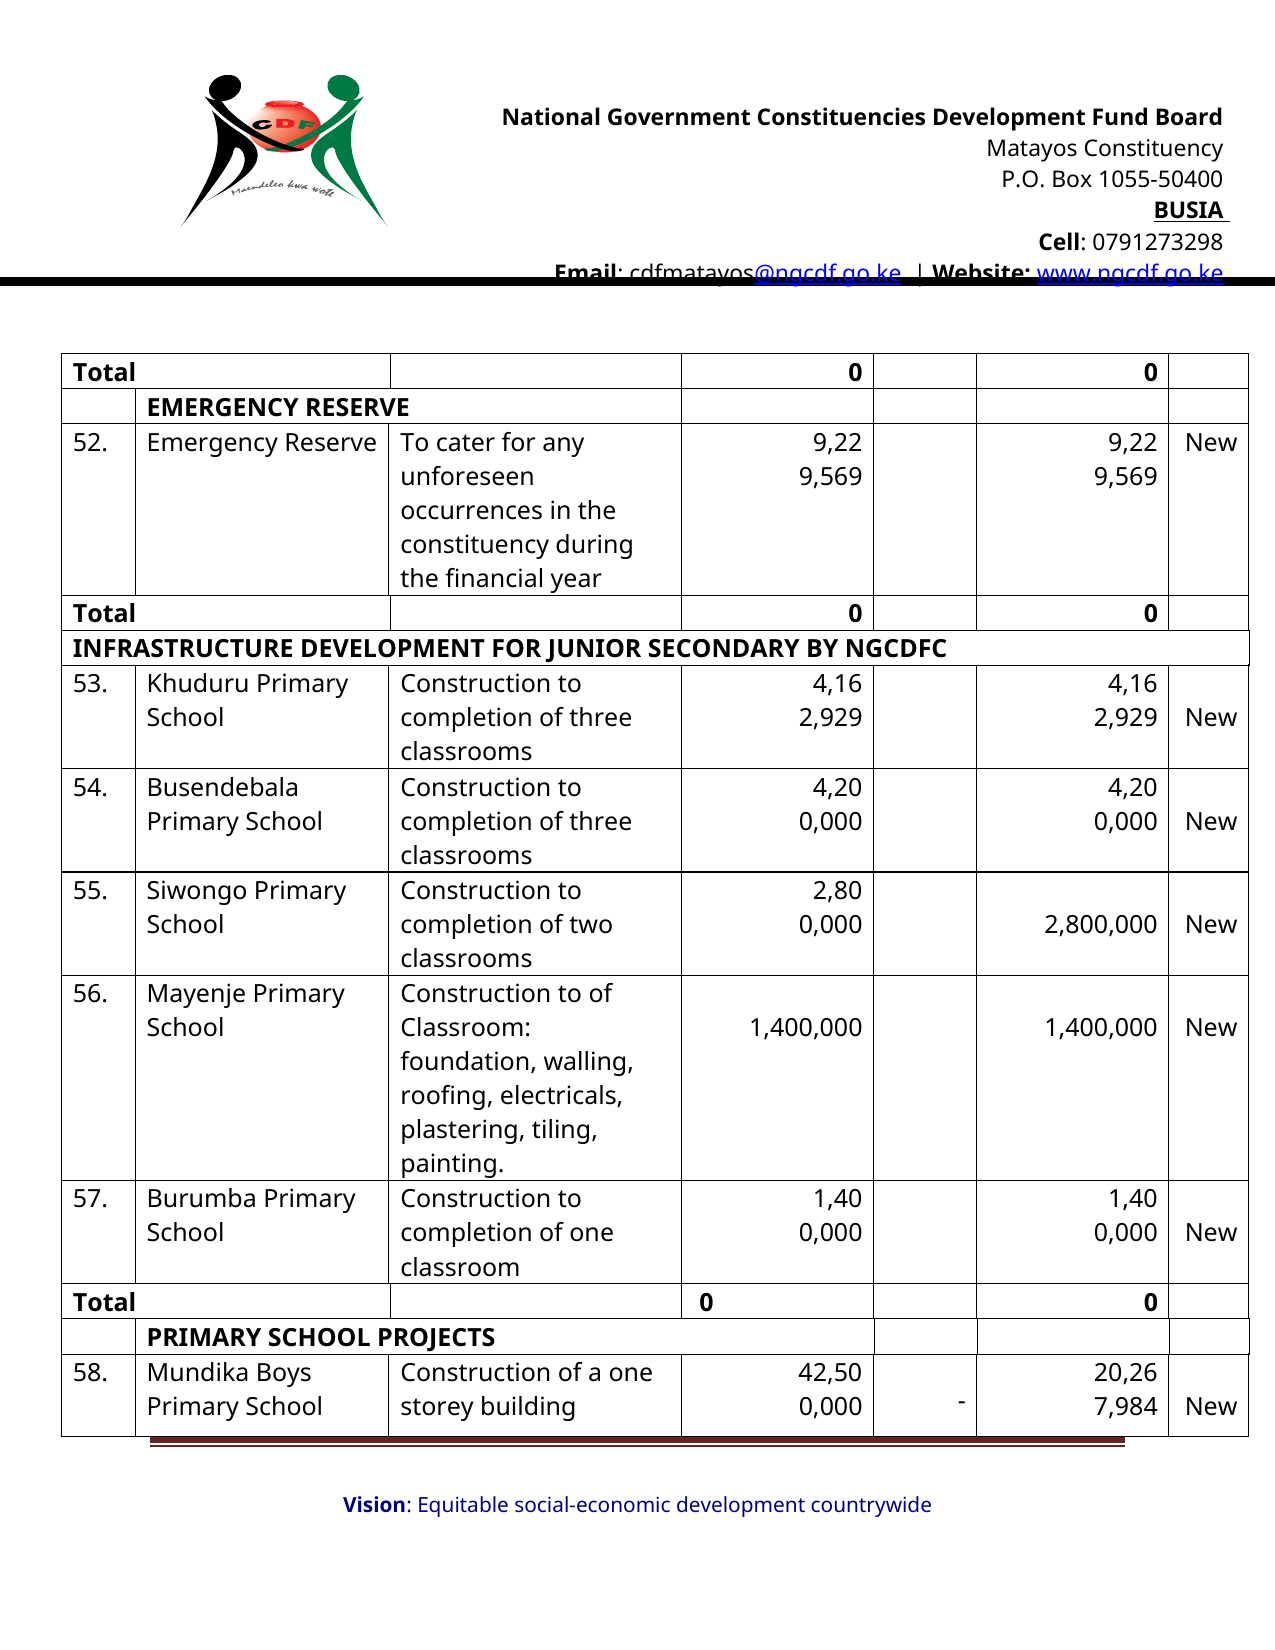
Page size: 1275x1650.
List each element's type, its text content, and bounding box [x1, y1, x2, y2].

table_cell 1,400,000 [682, 976, 873, 1180]
table_cell 9,229,569 [682, 424, 873, 595]
table_cell Construction to completion of two classrooms [389, 873, 681, 974]
table_cell Total [62, 354, 390, 388]
table_cell [1169, 389, 1248, 423]
table_cell [977, 389, 1168, 423]
table_cell 20,267,984 [977, 1355, 1168, 1436]
table_cell [391, 1284, 681, 1318]
table_cell [391, 596, 681, 630]
table_cell 2,800,000 [977, 873, 1168, 974]
table_cell [874, 666, 976, 768]
table_cell 9,229,569 [977, 596, 1168, 630]
table_cell 13,962,929 [682, 1284, 873, 1318]
table_cell Total [62, 596, 390, 630]
table_cell To cater for any unforeseen occurrences in the constituency during the financial year [389, 424, 681, 595]
table_cell INFRASTRUCTURE DEVELOPMENT FOR JUNIOR SECONDARY BY NGCDFC [62, 631, 1249, 665]
table_cell 58,146,284 [682, 354, 873, 388]
table_cell New [1169, 1355, 1248, 1436]
table_cell [875, 1319, 977, 1353]
table_cell - [874, 1355, 976, 1436]
table_cell New [1169, 769, 1248, 871]
table_cell New [1169, 1181, 1248, 1283]
table_cell 9,229,569 [977, 424, 1168, 595]
table_cell [62, 389, 135, 423]
table_cell [874, 389, 976, 423]
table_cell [389, 1355, 681, 1436]
table_cell Khuduru Primary School [136, 666, 388, 768]
table_cell [874, 596, 976, 630]
table_cell 2,800,000 [682, 873, 873, 974]
table_cell New [1169, 424, 1248, 595]
table_cell [874, 976, 976, 1180]
table_cell [978, 1319, 1169, 1353]
table_cell 1,400,000 [977, 1181, 1168, 1283]
table_cell Total [62, 1284, 390, 1318]
table_cell [682, 389, 873, 423]
table_cell PRIMARY SCHOOL PROJECTS [136, 1319, 874, 1353]
table_cell [874, 769, 976, 871]
table_cell [874, 424, 976, 595]
table_cell 4,162,929 [977, 666, 1168, 768]
table_cell Construction to of Classroom: foundation, walling, roofing, electricals, plastering, tiling, painting. [389, 976, 681, 1180]
table_cell [62, 1319, 135, 1353]
table_cell [62, 769, 135, 871]
table_cell 4,162,929 [682, 666, 873, 768]
table_cell Construction to completion of three classrooms [389, 666, 681, 768]
table_cell 1,400,000 [977, 976, 1168, 1180]
table_cell 13,962,929 [977, 1284, 1168, 1318]
table_cell [1169, 1284, 1248, 1318]
table_cell [391, 354, 681, 388]
table_cell EMERGENCY RESERVE [136, 389, 681, 423]
table_cell Emergency Reserve [136, 424, 388, 595]
table_cell [62, 666, 135, 768]
table_cell [62, 873, 135, 974]
table_cell Construction to completion of three classrooms [389, 769, 681, 871]
table_cell Burumba Primary School [136, 1181, 388, 1283]
table_cell [874, 354, 976, 388]
table_cell 4,200,000 [977, 769, 1168, 871]
table_cell 4,200,000 [682, 769, 873, 871]
table_cell New [1169, 666, 1248, 768]
table_cell [62, 424, 135, 595]
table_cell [136, 1355, 388, 1436]
table_cell [1170, 1319, 1249, 1353]
table_cell [62, 1355, 135, 1436]
table_cell [874, 873, 976, 974]
table_cell [874, 1284, 976, 1318]
table_cell [874, 1181, 976, 1283]
table_cell 1,400,000 [682, 1181, 873, 1283]
table_cell [1169, 354, 1248, 388]
table_cell [1169, 596, 1248, 630]
table_cell 58,146,284 [977, 354, 1168, 388]
table_cell Mayenje Primary School [136, 976, 388, 1180]
table_cell New [1169, 873, 1248, 974]
table_cell 9,229,569 [682, 596, 873, 630]
table_cell Busendebala Primary School [136, 769, 388, 871]
table_cell Siwongo Primary School [136, 873, 388, 974]
table_cell New [1169, 976, 1248, 1180]
table_cell Construction to completion of one classroom [389, 1181, 681, 1283]
table_cell [62, 1181, 135, 1283]
table_cell [62, 976, 135, 1180]
table_cell 42,500,000 [682, 1355, 873, 1436]
